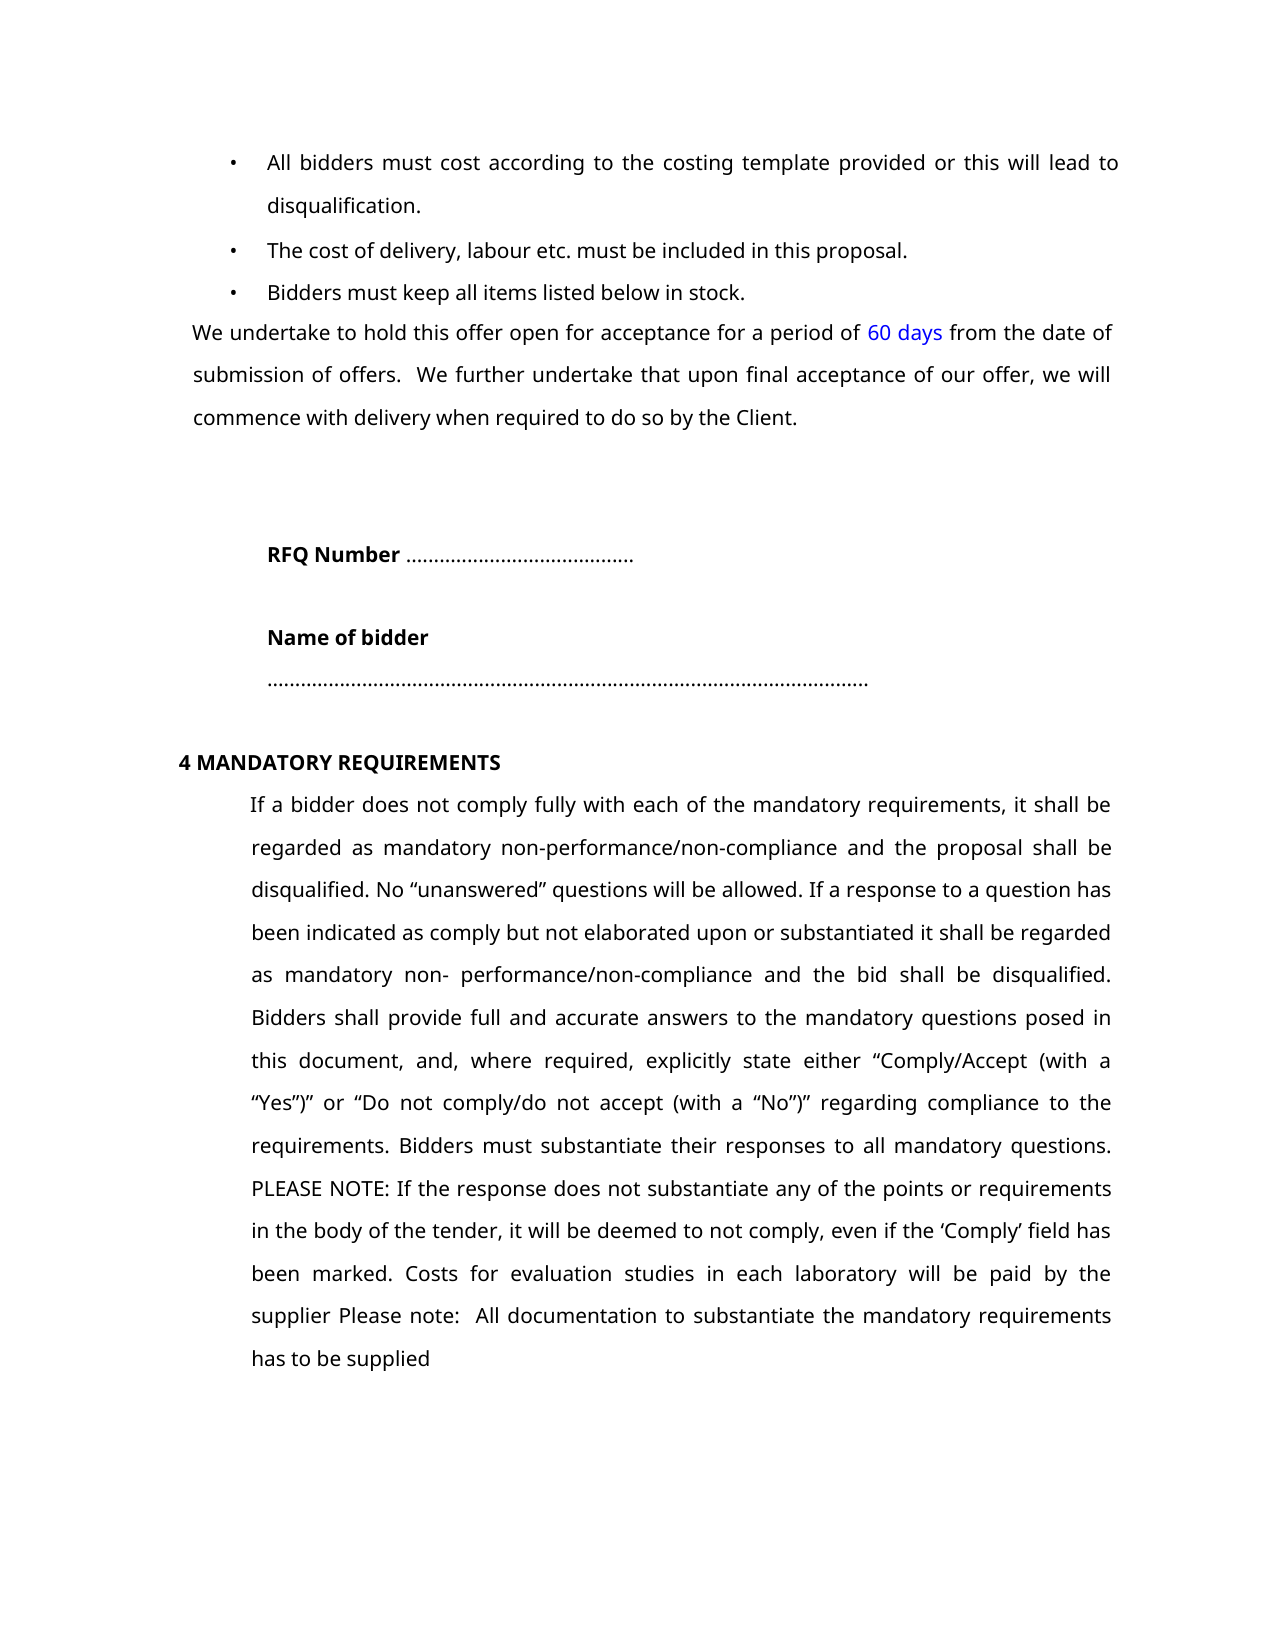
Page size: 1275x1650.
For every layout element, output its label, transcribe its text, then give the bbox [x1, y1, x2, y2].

list Bidders must keep all items listed below in stock. [229, 278, 1120, 307]
list The cost of delivery, labour etc. must be included in this proposal. [229, 237, 1120, 265]
list All bidders must cost according to the costing template provided or this will lead to disqualification. [229, 148, 1120, 219]
text ............................................................................................................ [267, 664, 1120, 693]
text If a bidder does not comply fully with each of the mandatory requirements, it shall be regarded as mandatory non-performance/non-compliance and the proposal shall be disqualified. No “unanswered” questions will be allowed. If a response to a question has been indicated as comply but not elaborated upon or substantiated it shall be regarded as mandatory non- performance/non-compliance and the bid shall be disqualified. Bidders shall provide full and accurate answers to the mandatory questions posed in this document, and, where required, explicitly state either “Comply/Accept (with a “Yes”)” or “Do not comply/do not accept (with a “No”)” regarding compliance to the requirements. Bidders must substantiate their responses to all mandatory questions. PLEASE NOTE: If the response does not substantiate any of the points or requirements in the body of the tender, it will be deemed to not comply, even if the ‘Comply’ field has been marked. Costs for evaluation studies in each laboratory will be paid by the supplier Please note: All documentation to substantiate the mandatory requirements has to be supplied [192, 790, 1113, 1372]
text 4 MANDATORY REQUIREMENTS [148, 748, 1127, 776]
text RFQ Number ......................................... [267, 540, 1120, 569]
text Name of bidder [267, 623, 1127, 651]
text We undertake to hold this offer open for acceptance for a period of 60 days from the date of submission of offers. We further undertake that upon final acceptance of our offer, we will commence with delivery when required to do so by the Client. [192, 318, 1112, 432]
